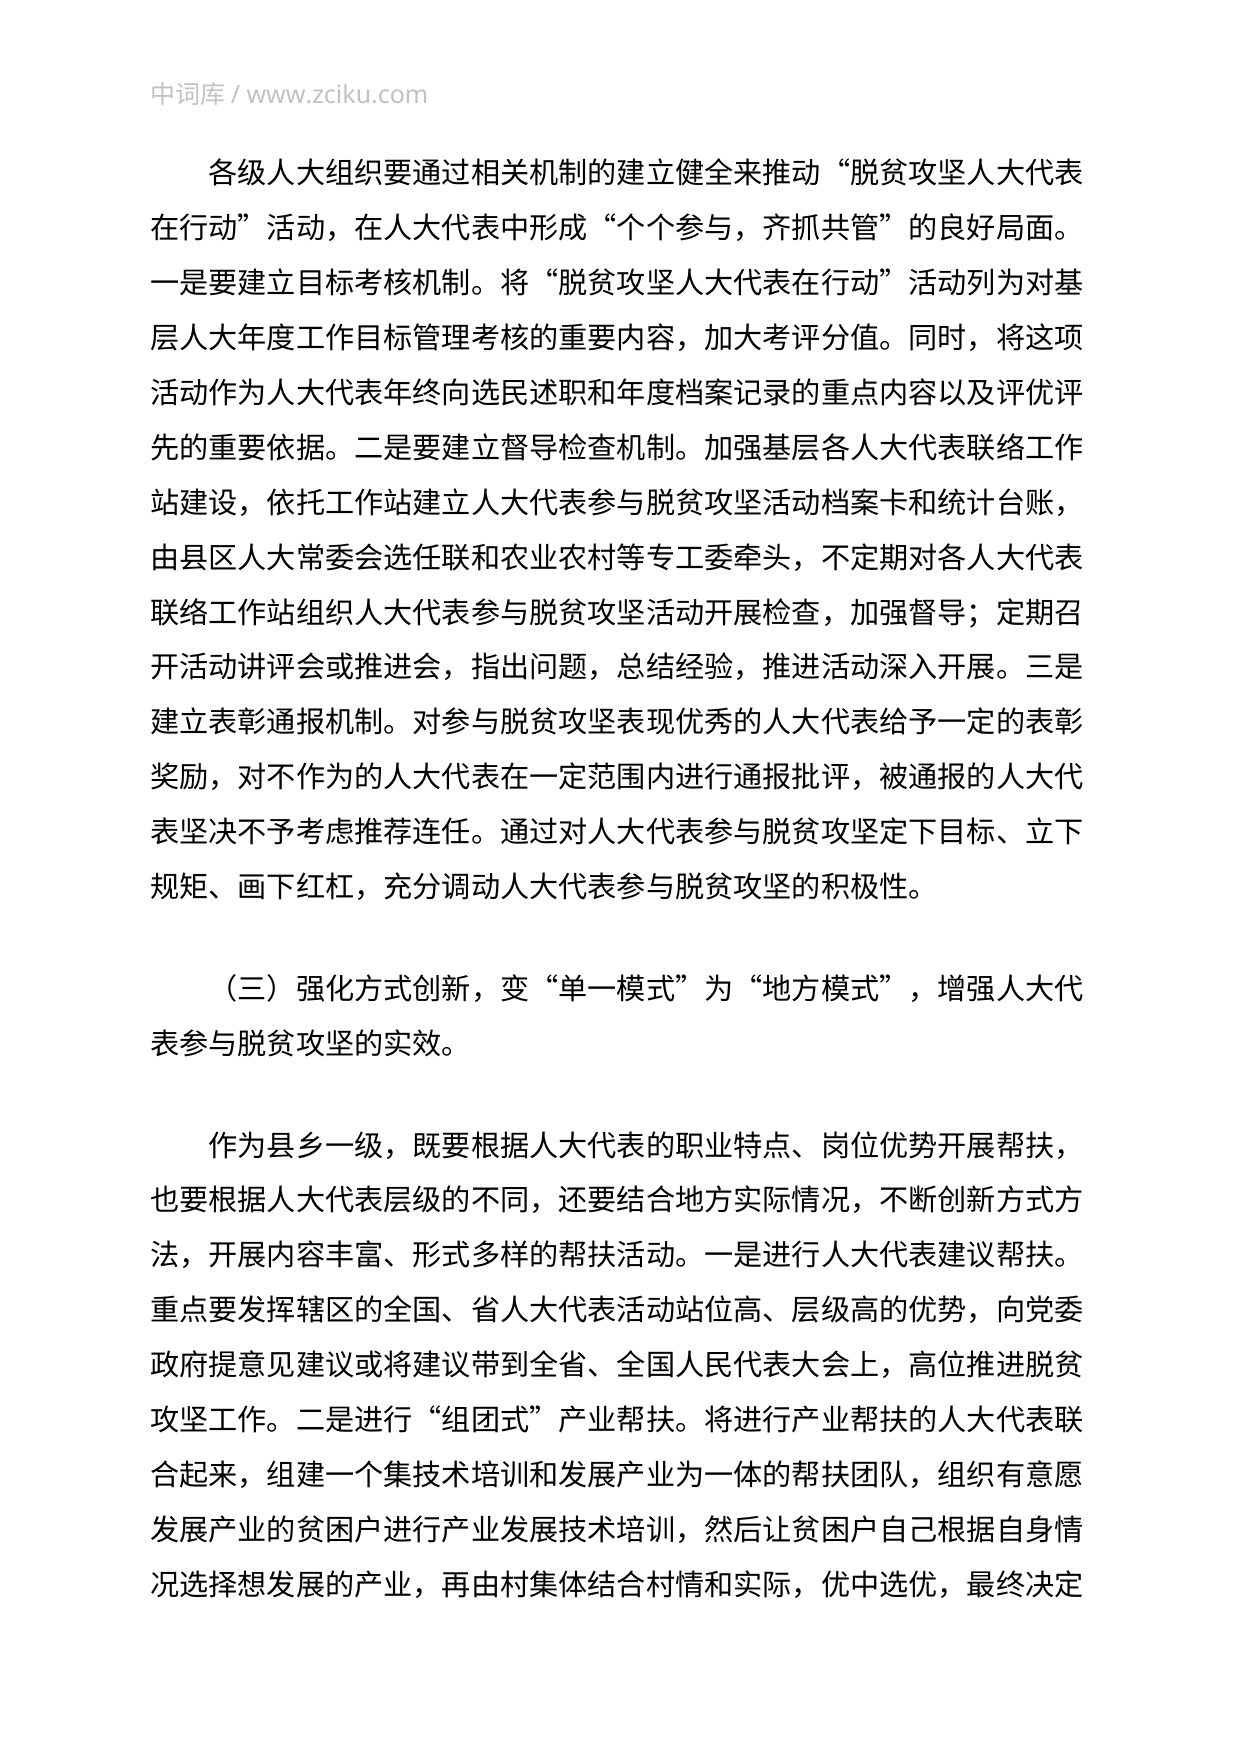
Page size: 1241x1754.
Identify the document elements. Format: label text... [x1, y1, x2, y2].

text 各级人大组织要通过相关机制的建立健全来推动“脱贫攻坚人大代表在行动”活动，在人大代表中形成“个个参与，齐抓共管”的良好局面。一是要建立目标考核机制。将“脱贫攻坚人大代表在行动”活动列为对基层人大年度工作目标管理考核的重要内容，加大考评分值。同时，将这项活动作为人大代表年终向选民述职和年度档案记录的重点内容以及评优评先的重要依据。二是要建立督导检查机制。加强基层各人大代表联络工作站建设，依托工作站建立人大代表参与脱贫攻坚活动档案卡和统计台账，由县区人大常委会选任联和农业农村等专工委牵头，不定期对各人大代表联络工作站组织人大代表参与脱贫攻坚活动开展检查，加强督导；定期召开活动讲评会或推进会，指出问题，总结经验，推进活动深入开展。三是建立表彰通报机制。对参与脱贫攻坚表现优秀的人大代表给予一定的表彰奖励，对不作为的人大代表在一定范围内进行通报批评，被通报的人大代表坚决不予考虑推荐连任。通过对人大代表参与脱贫攻坚定下目标、立下规矩、画下红杠，充分调动人大代表参与脱贫攻坚的积极性。 [150, 150, 1090, 906]
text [150, 1122, 1090, 1603]
text （三）强化方式创新，变“单一模式”为“地方模式”，增强人大代表参与脱贫攻坚的实效。 [150, 965, 1090, 1063]
